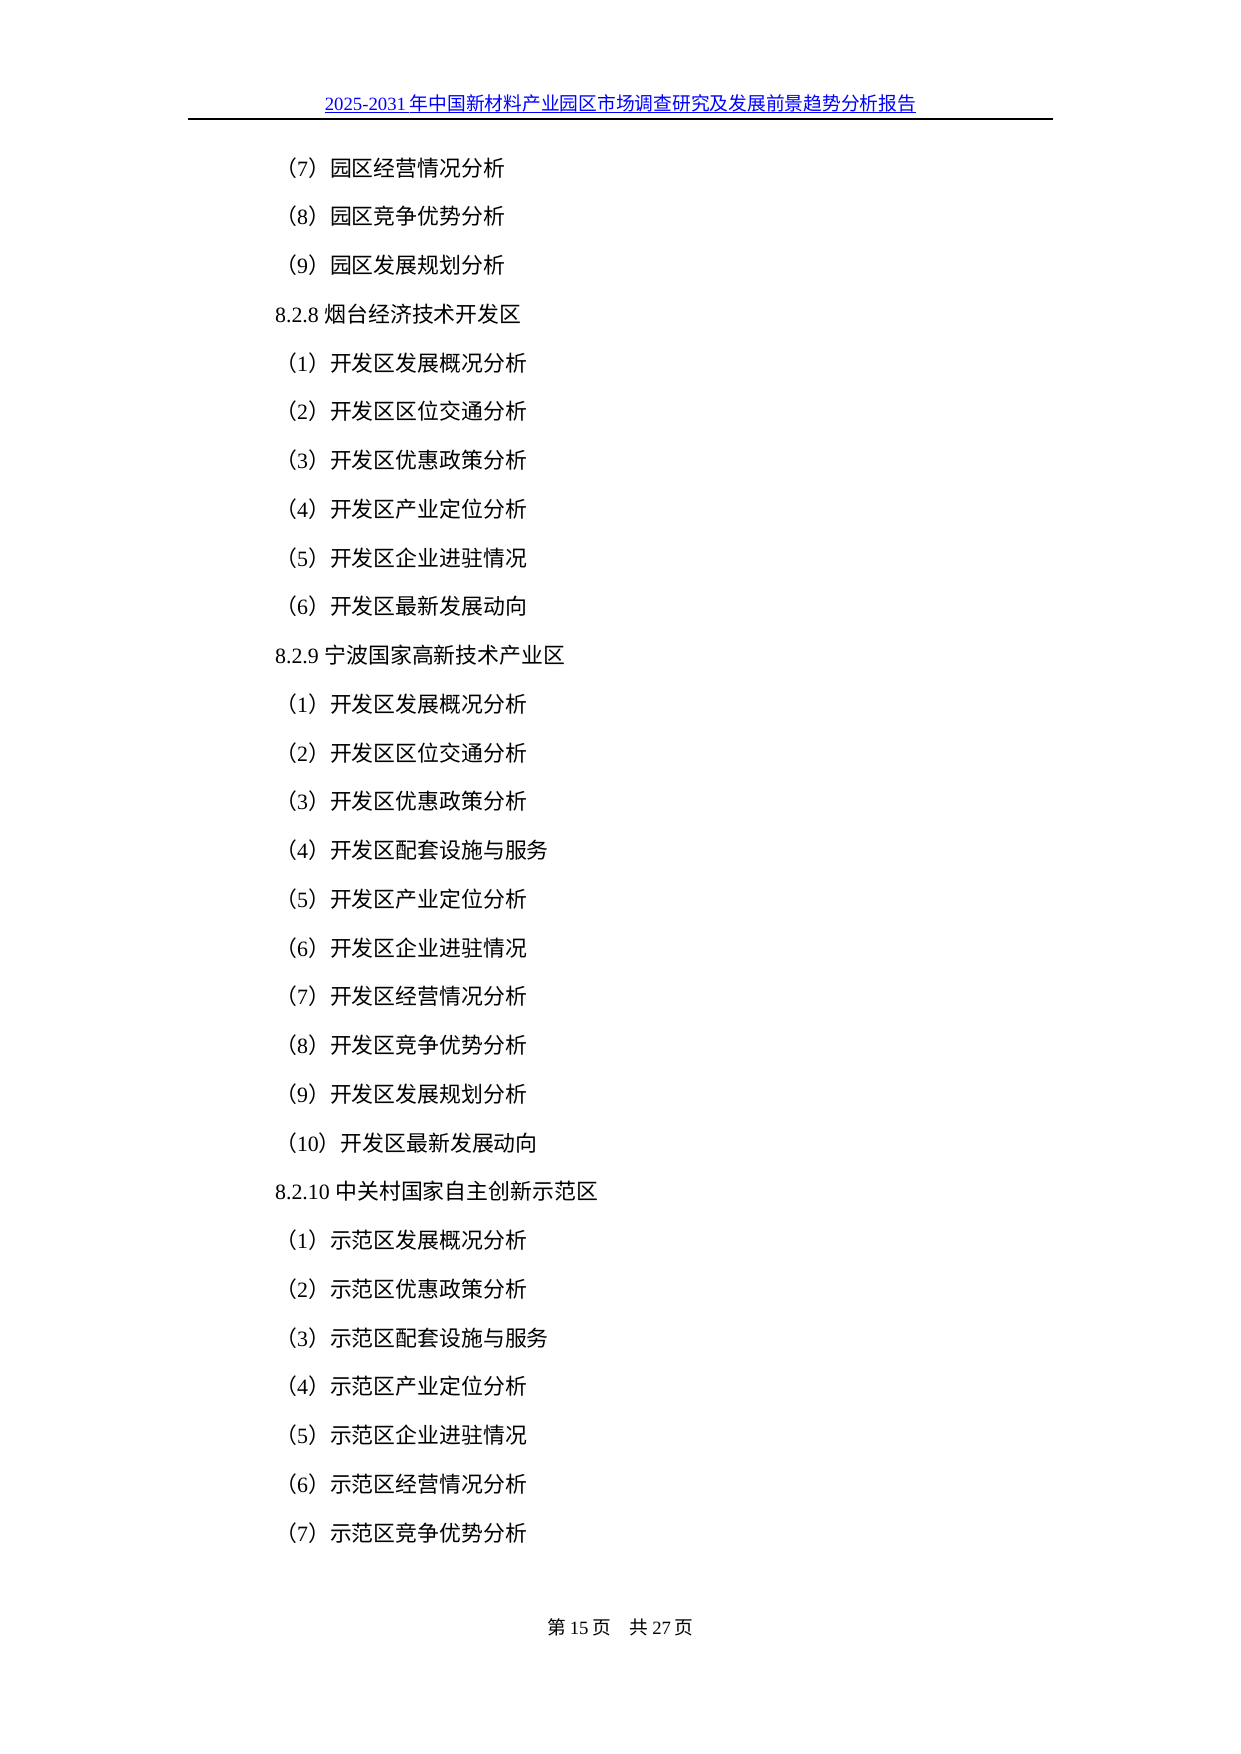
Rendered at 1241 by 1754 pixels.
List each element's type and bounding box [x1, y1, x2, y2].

text [187, 150, 1053, 1548]
